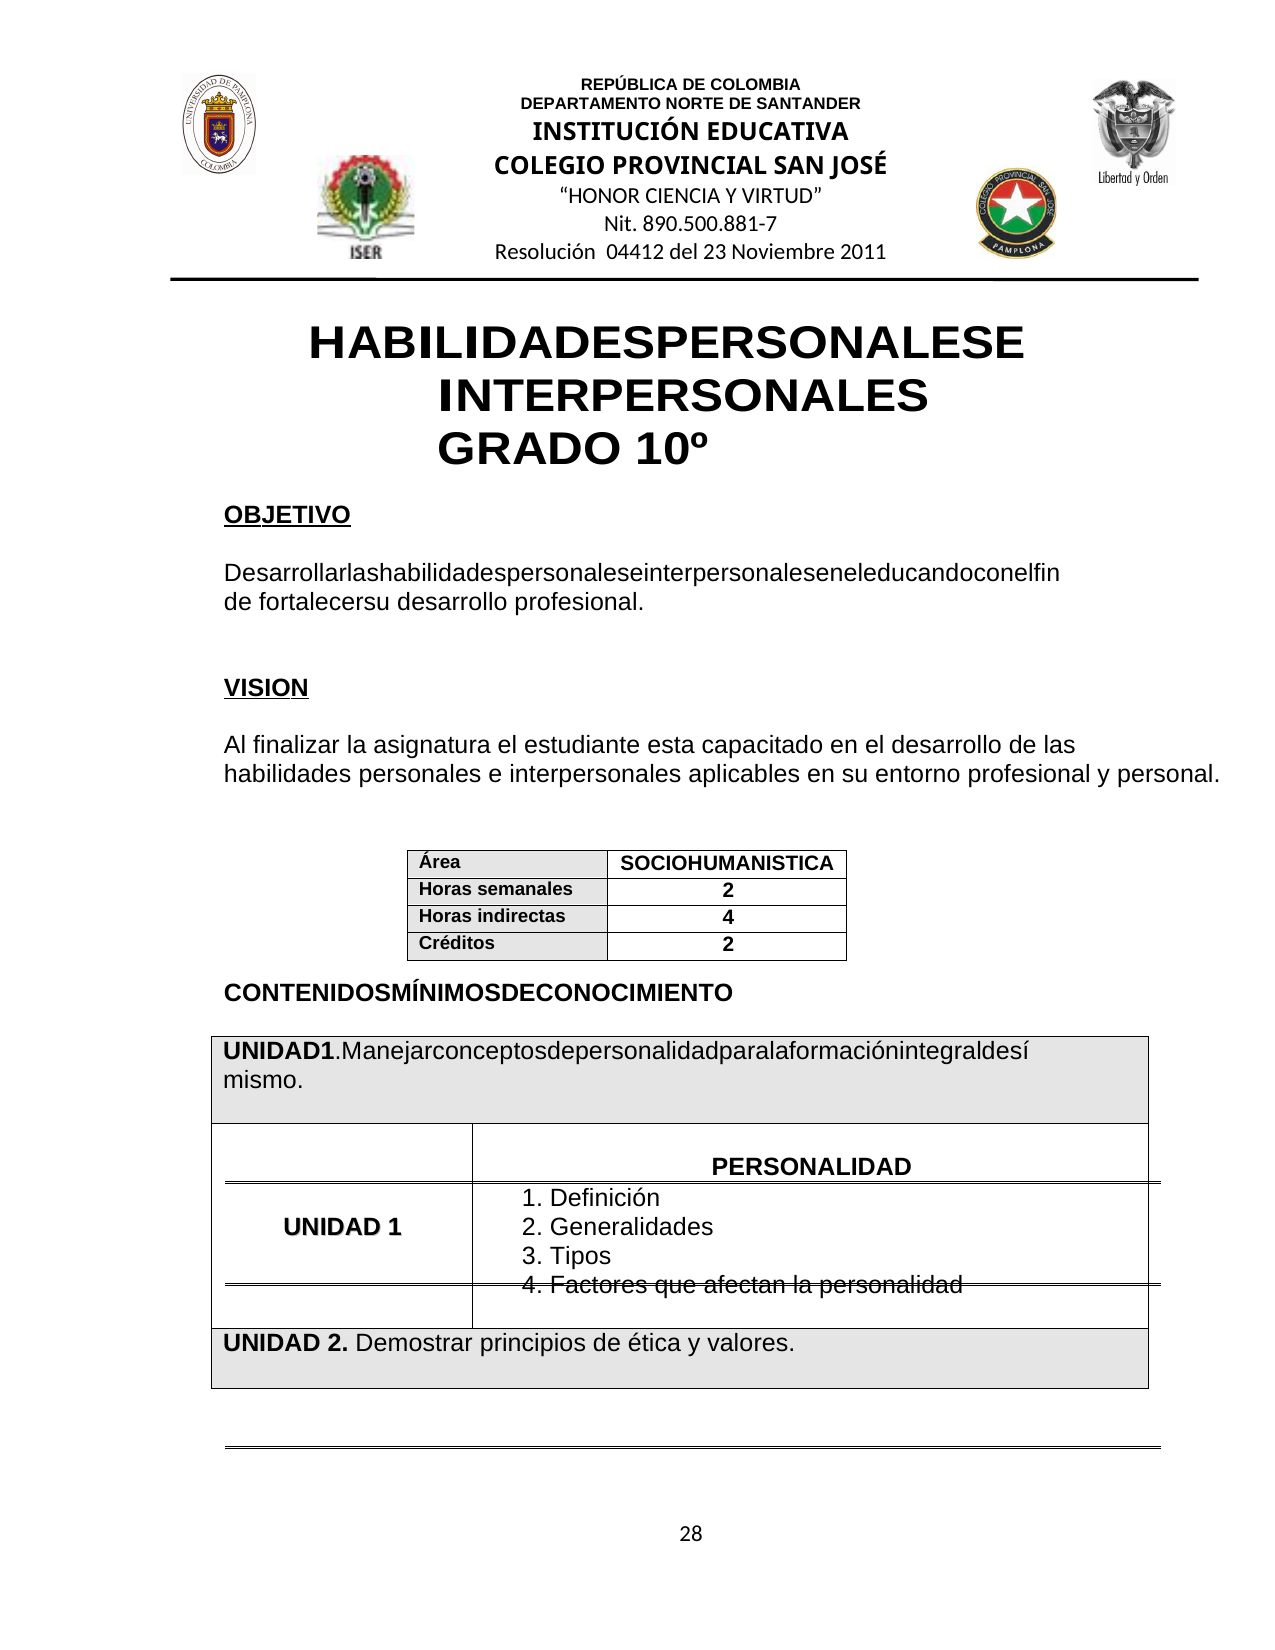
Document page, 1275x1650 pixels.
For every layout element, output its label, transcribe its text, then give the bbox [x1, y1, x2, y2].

picture [976, 166, 1057, 259]
table_header UNIDAD1.Manejarconceptosdepersonalidadparalaformaciónintegraldesí mismo. [212, 1037, 1148, 1123]
text GRADO 10º [438, 422, 1217, 474]
table_cell UNIDAD 2. Demostrar principios de ética y valores. [212, 1329, 1148, 1388]
text Desarrollarlashabilidadespersonaleseinterpersonaleseneleducandoconelfin [224, 561, 1233, 586]
text de fortalecersu desarrollo profesional. [224, 586, 1217, 615]
table_cell PERSONALIDAD 1. Definición 2. Generalidades 3. Tipos 4. Factores que afectan la personalidad [473, 1124, 1148, 1328]
picture [181, 73, 257, 175]
text OBJETIVO [224, 500, 1217, 528]
text HABILIDADESPERSONALESE [309, 322, 1217, 368]
text CONTENIDOSMÍNIMOSDECONOCIMIENTO [224, 981, 1217, 1007]
picture [317, 155, 415, 259]
text INTERPERSONALES [438, 368, 1217, 421]
text habilidades personales e interpersonales aplicables en su entorno profesional y personal. [224, 759, 1233, 788]
text Al finalizar la asignatura el estudiante esta capacitado en el desarrollo de las [224, 733, 1233, 759]
table_cell UNIDAD 1 [212, 1124, 472, 1328]
text VISION [224, 673, 1217, 701]
